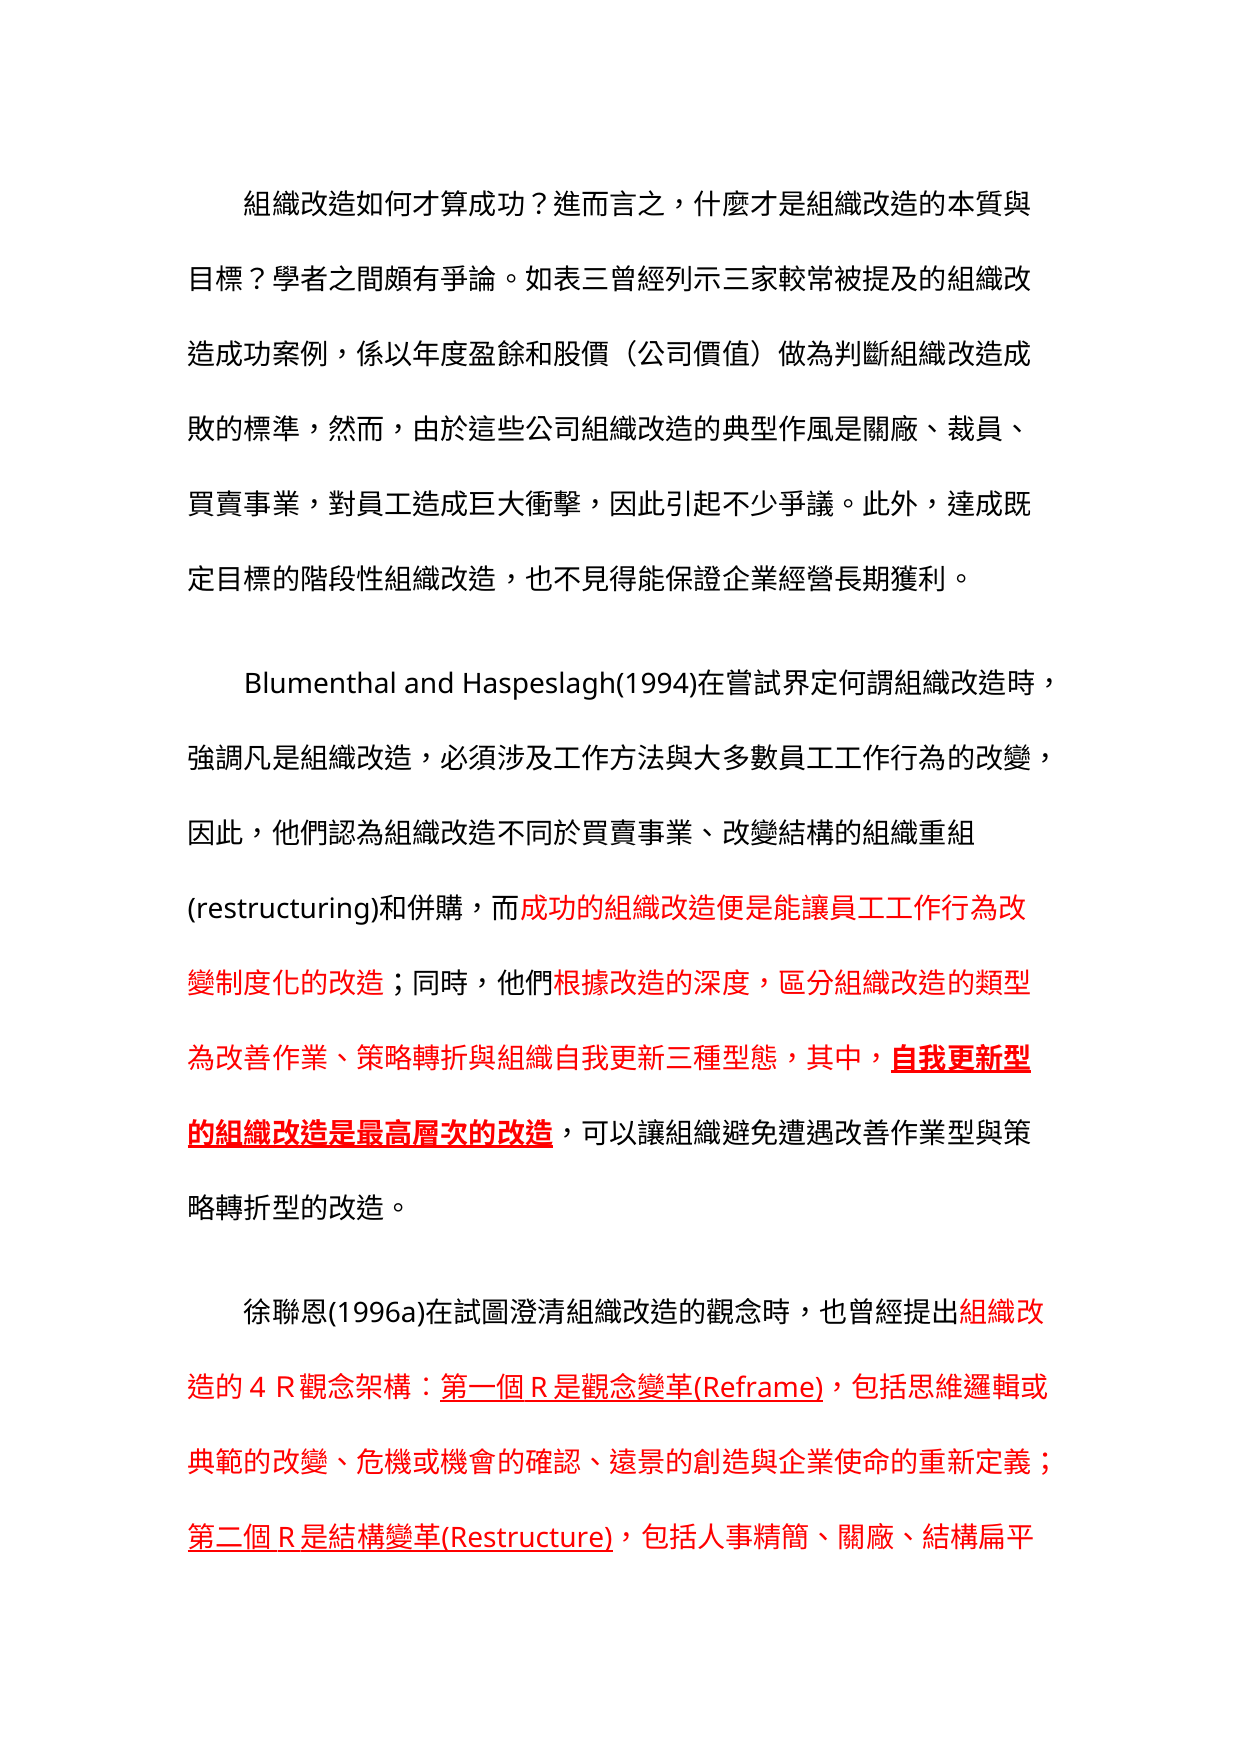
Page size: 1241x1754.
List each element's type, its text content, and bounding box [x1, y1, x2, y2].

text Blumenthal and Haspeslagh(1994)在嘗試界定何謂組織改造時，強調凡是組織改造，必須涉及工作方法與大多數員工工作行為的改變，因此，他們認為組織改造不同於買賣事業、改變結構的組織重組(restructuring)和併購，而成功的組織改造便是能讓員工工作行為改變制度化的改造；同時，他們根據改造的深度，區分組織改造的類型為改善作業、策略轉折與組織自我更新三種型態，其中，自我更新型的組織改造是最高層次的改造，可以讓組織避免遭遇改善作業型與策略轉折型的改造。 [187, 644, 1053, 1244]
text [187, 1273, 1053, 1573]
text 組織改造如何才算成功？進而言之，什麼才是組織改造的本質與目標？學者之間頗有爭論。如表三曾經列示三家較常被提及的組織改造成功案例，係以年度盈餘和股價（公司價值）做為判斷組織改造成敗的標準，然而，由於這些公司組織改造的典型作風是關廠、裁員、買賣事業，對員工造成巨大衝擊，因此引起不少爭議。此外，達成既定目標的階段性組織改造，也不見得能保證企業經營長期獲利。 [187, 164, 1053, 614]
